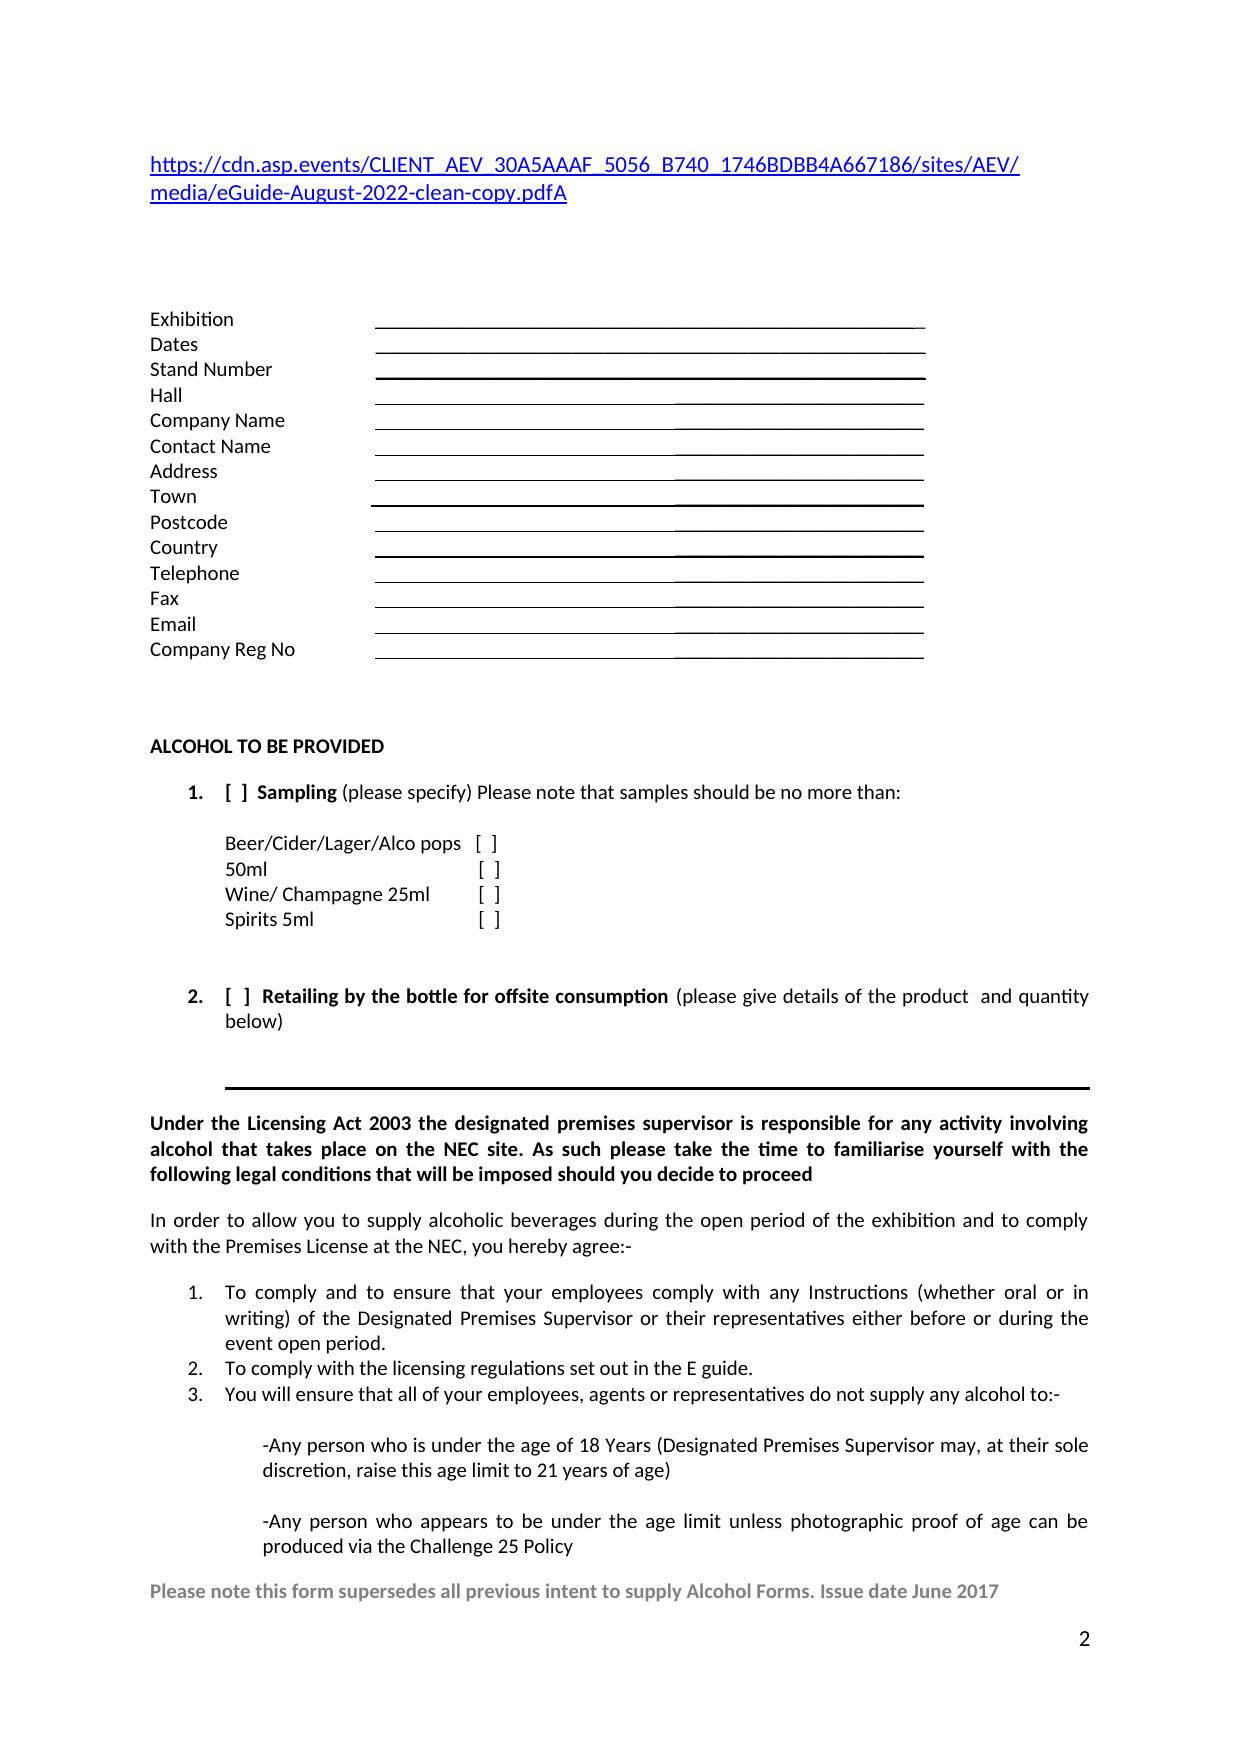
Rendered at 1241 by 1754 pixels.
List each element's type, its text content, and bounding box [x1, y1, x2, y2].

list Spirits 5ml [ ] [225, 907, 1090, 932]
text Company Name ________________________ [150, 407, 1090, 433]
list -Any person who appears to be under the age limit unless photographic proof of age can be produced via the Challenge 25 Policy [262, 1508, 1090, 1559]
text In order to allow you to supply alcoholic beverages during the open period of the exhibition and to comply with the Premises License at the NEC, you hereby agree:- [150, 1208, 1090, 1258]
text Company Reg No ________________________ [150, 636, 1090, 687]
text Postcode ________________________ [150, 509, 1090, 534]
text Fax ________________________ [150, 585, 1090, 611]
text Country ________________________ [150, 534, 1090, 560]
list To comply and to ensure that your employees comply with any Instructions (whether oral or in writing) of the Designated Premises Supervisor or their representatives either before or during the event open period. [187, 1279, 1090, 1356]
list Beer/Cider/Lager/Alco pops [ ] [225, 830, 1090, 856]
text Email ________________________ [150, 611, 1090, 636]
text Address ________________________ [150, 458, 1090, 484]
list [ ] Sampling (please specify) Please note that samples should be no more than: [187, 779, 1090, 805]
list 50ml [ ] [225, 856, 1090, 881]
list -Any person who is under the age of 18 Years (Designated Premises Supervisor may, at their sole discretion, raise this age limit to 21 years of age) [262, 1432, 1090, 1483]
text ALCOHOL TO BE PROVIDED [150, 733, 1090, 759]
list [ ] Retailing by the bottle for offsite consumption (please give details of the product and quantity below) [187, 983, 1090, 1034]
list You will ensure that all of your employees, agents or representatives do not supply any alcohol to:- [187, 1381, 1090, 1406]
text Telephone ________________________ [150, 560, 1090, 585]
list To comply with the licensing regulations set out in the E guide. [187, 1356, 1090, 1381]
text Hall ________________________ [150, 382, 1090, 407]
list Wine/ Champagne 25ml [ ] [225, 881, 1090, 907]
text Town ________________________ [150, 484, 1090, 509]
text Under the Licensing Act 2003 the designated premises supervisor is responsible for any activity involving alcohol that takes place on the NEC site. As such please take the time to familiarise yourself with the following legal conditions that will be imposed should you decide to proceed [150, 1111, 1090, 1187]
text Contact Name ________________________ [150, 433, 1090, 458]
text https://cdn.asp.events/CLIENT_AEV_30A5AAAF_5056_B740_1746BDBB4A667186/sites/AEV/media/eGuide-August-2022-clean-copy.pdfA [150, 150, 1090, 206]
text Stand Number _____________________________________________________ [150, 357, 1090, 382]
text Dates _____________________________________________________ [150, 331, 1090, 357]
text Exhibition _____________________________________________________ [150, 306, 1090, 331]
